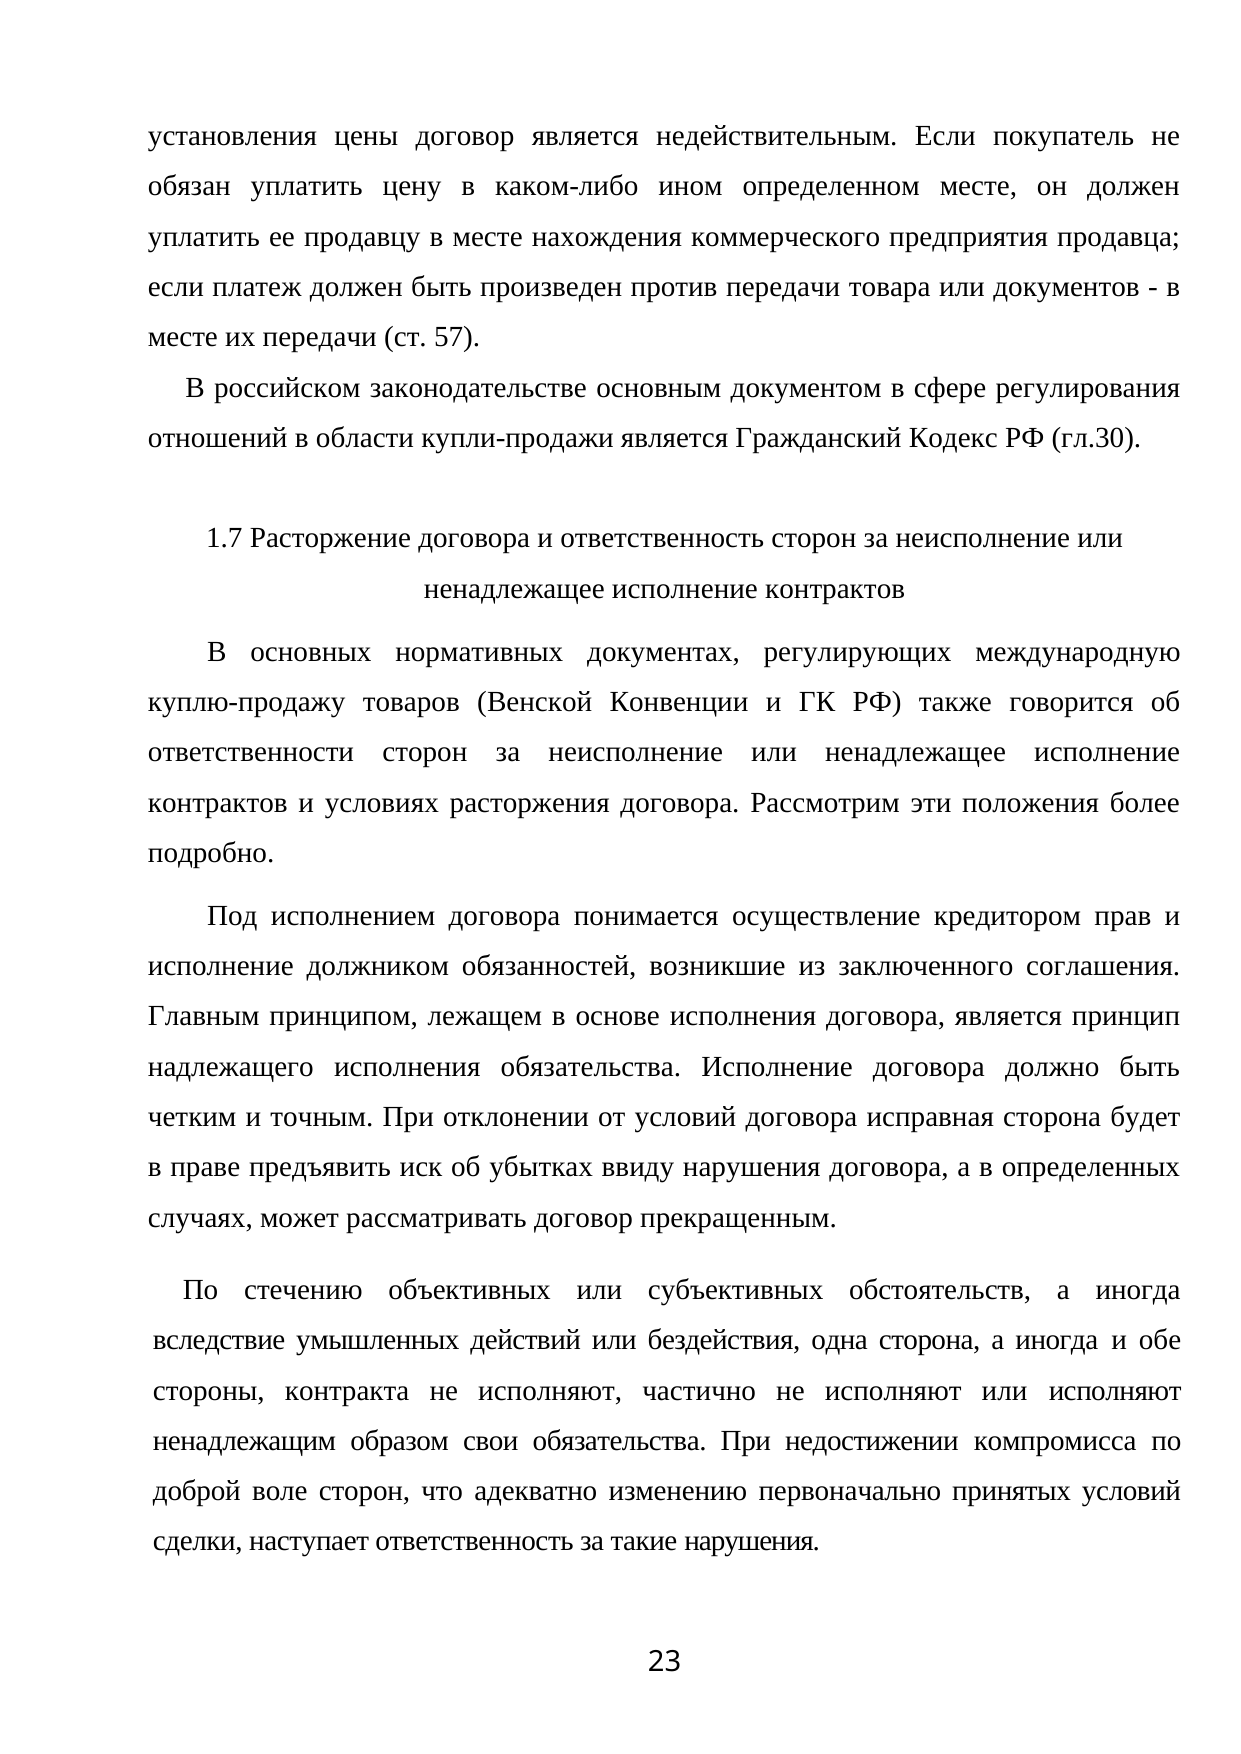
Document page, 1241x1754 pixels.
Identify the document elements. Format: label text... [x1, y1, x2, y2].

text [148, 118, 1181, 353]
list Под исполнением договора понимается осуществление кредитором прав и исполнение должником обязанностей, возникшие из заключенного соглашения. Главным принципом, лежащем в основе исполнения договора, является принцип надлежащего исполнения обязательства. Исполнение договора должно быть четким и точным. При отклонении от условий договора исправная сторона будет в праве предъявить иск об убытках ввиду нарушения договора, а в определенных случаях, может рассматривать договор прекращенным. [148, 898, 1181, 1233]
text В российском законодательстве основным документом в сфере регулирования отношений в области купли-продажи является Гражданский Кодекс РФ (гл.30). [148, 370, 1181, 453]
list В основных нормативных документах, регулирующих международную куплю-продажу товаров (Венской Конвенции и ГК РФ) также говорится об ответственности сторон за неисполнение или ненадлежащее исполнение контрактов и условиях расторжения договора. Рассмотрим эти положения более подробно. [148, 634, 1181, 868]
text По стечению объективных или субъективных обстоятельств, а иногда вследствие умышленных действий или бездействия, одна сторона, а иногда и обе стороны, контракта не исполняют, частично не исполняют или исполняют ненадлежащим образом свои обязательства. При недостижении компромисса по доброй воле сторон, что адекватно изменению первоначально принятых условий сделки, наступает ответственность за такие нарушения. [153, 1272, 1181, 1557]
text 1.7 Расторжение договора и ответственность сторон за неисполнение или ненадлежащее исполнение контрактов [148, 521, 1181, 604]
